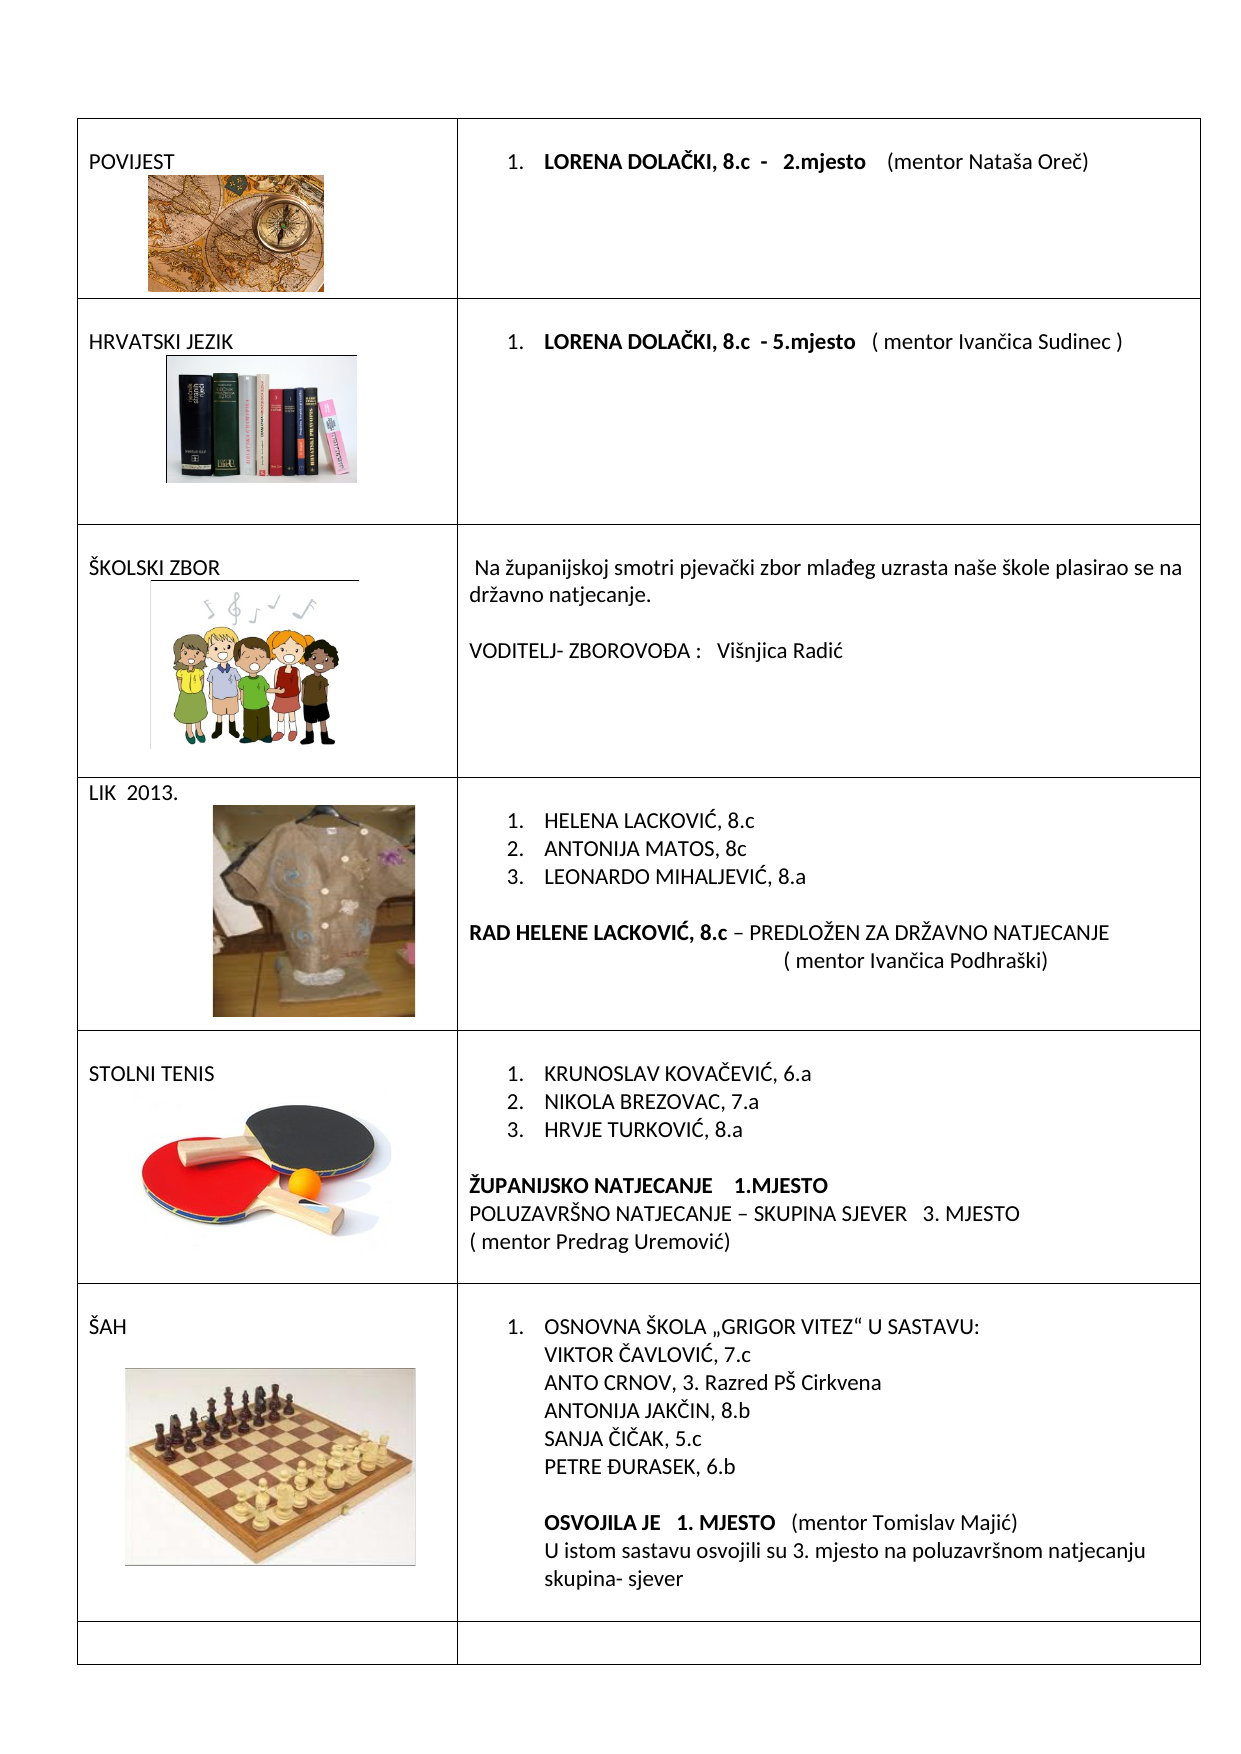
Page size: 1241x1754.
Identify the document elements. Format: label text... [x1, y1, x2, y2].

table_cell ŠKOLSKI ZBOR [78, 525, 457, 777]
table_cell LIK 2013. [78, 778, 457, 1030]
picture [148, 175, 324, 292]
table_cell OSNOVNA ŠKOLA „GRIGOR VITEZ“ U SASTAVU: VIKTOR ČAVLOVIĆ, 7.c ANTO CRNOV, 3. Razred PŠ Cirkvena ANTONIJA JAKČIN, 8.b SANJA ČIČAK, 5.c PETRE ĐURASEK, 6.b OSVOJILA JE 1. MJESTO (mentor Tomislav Majić) U istom sastavu osvojili su 3. mjesto na poluzavršnom natjecanju skupina- sjever [458, 1284, 1200, 1621]
table_cell Na županijskoj smotri pjevački zbor mlađeg uzrasta naše škole plasirao se na državno natjecanje. VODITELJ- ZBOROVOĐA : Višnjica Radić [458, 525, 1200, 777]
table_cell HRVATSKI JEZIK [78, 299, 457, 523]
picture [166, 355, 357, 483]
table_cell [458, 1622, 1200, 1664]
table_cell LORENA DOLAČKI, 8.c - 5.mjesto ( mentor Ivančica Sudinec ) [458, 299, 1200, 523]
table_cell HELENA LACKOVIĆ, 8.c ANTONIJA MATOS, 8c LEONARDO MIHALJEVIĆ, 8.a RAD HELENE LACKOVIĆ, 8.c – PREDLOŽEN ZA DRŽAVNO NATJECANJE ( mentor Ivančica Podhraški) [458, 778, 1200, 1030]
table_cell POVIJEST [78, 119, 457, 298]
picture [212, 805, 415, 1017]
picture [150, 580, 360, 749]
table_cell ŠAH [78, 1284, 457, 1621]
picture [125, 1368, 416, 1566]
table_cell [78, 1622, 457, 1664]
table_cell KRUNOSLAV KOVAČEVIĆ, 6.a NIKOLA BREZOVAC, 7.a HRVJE TURKOVIĆ, 8.a ŽUPANIJSKO NATJECANJE 1.MJESTO POLUZAVRŠNO NATJECANJE – SKUPINA SJEVER 3. MJESTO ( mentor Predrag Uremović) [458, 1031, 1200, 1283]
picture [135, 1087, 392, 1258]
table_cell LORENA DOLAČKI, 8.c - 2.mjesto (mentor Nataša Oreč) [458, 119, 1200, 298]
table_cell STOLNI TENIS [78, 1031, 457, 1283]
